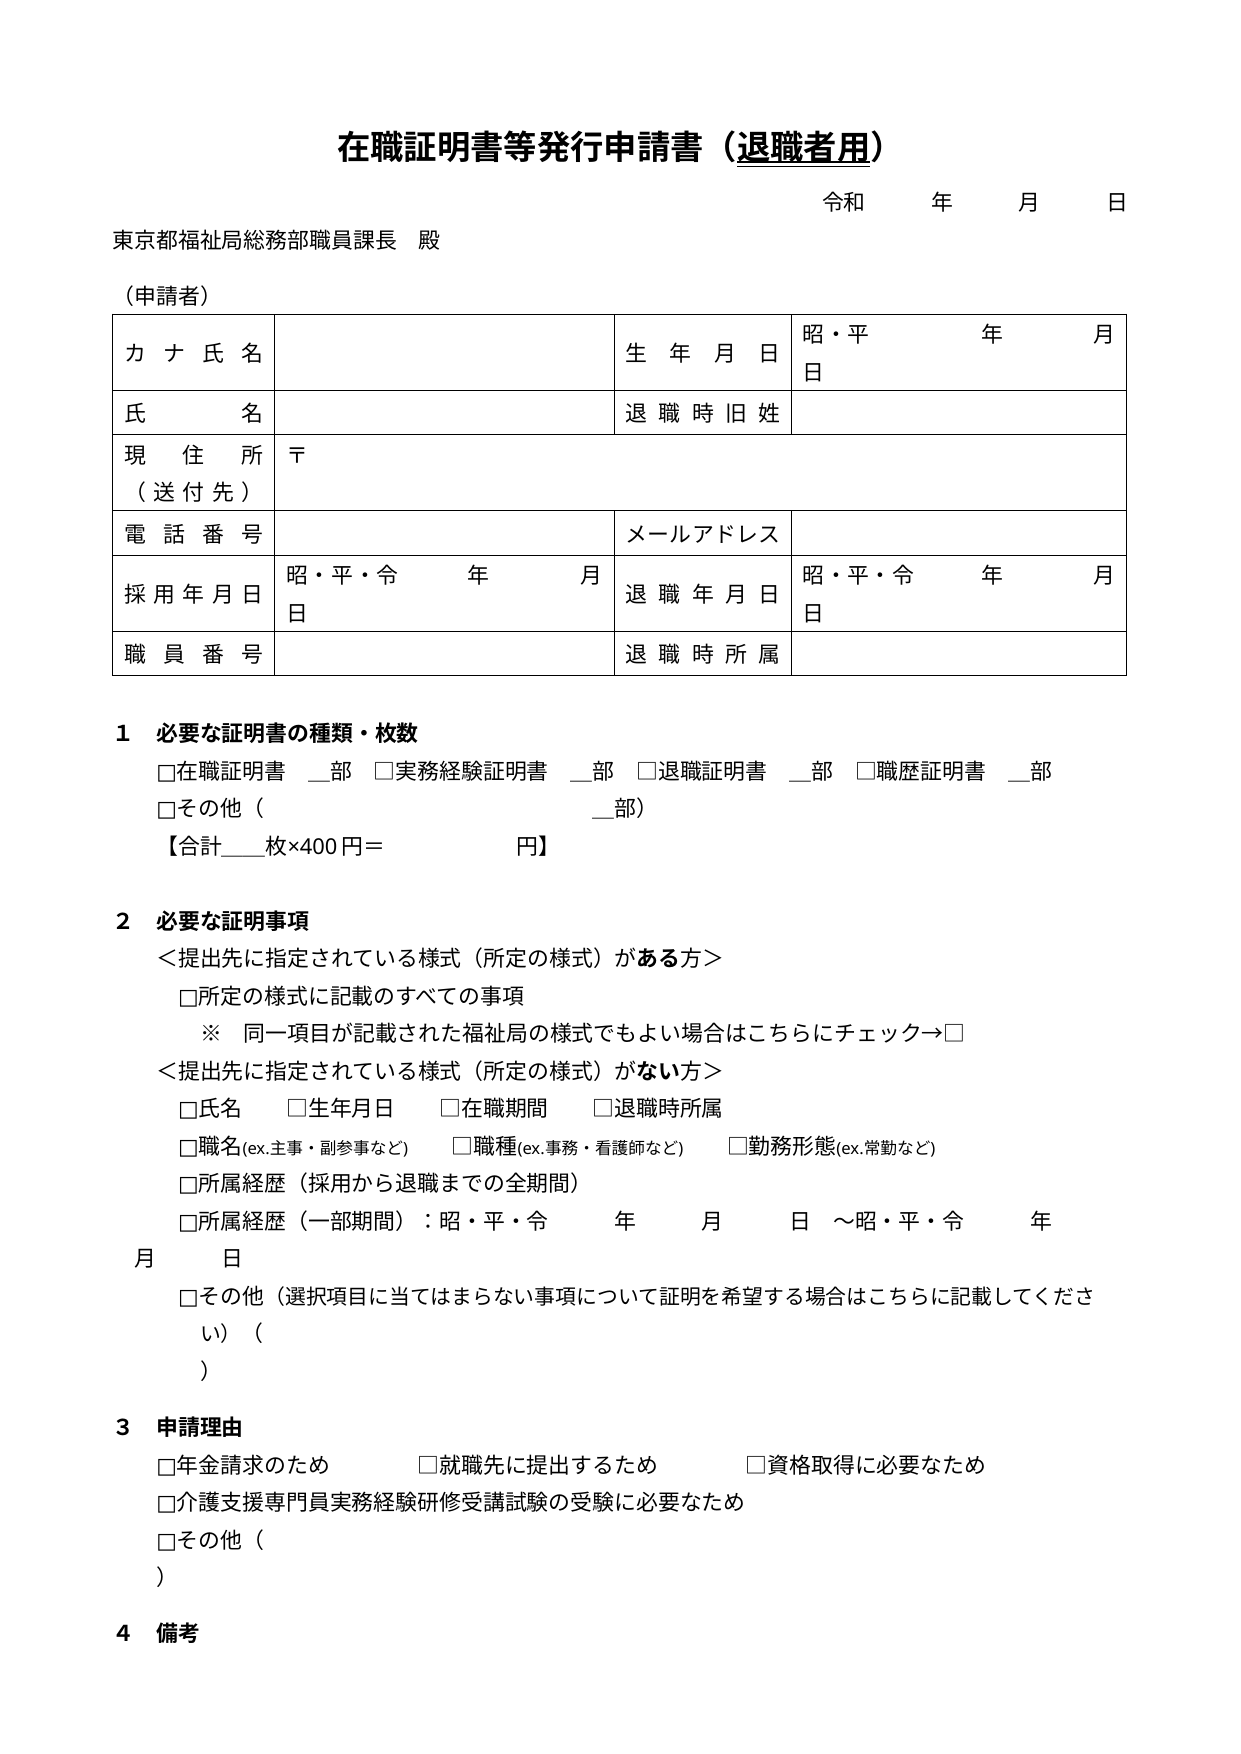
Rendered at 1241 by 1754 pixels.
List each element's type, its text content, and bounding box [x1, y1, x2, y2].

list □所属経歴（採用から退職までの全期間） [178, 1163, 1128, 1201]
table_header [275, 315, 614, 389]
list ※ 同一項目が記載された福祉局の様式でもよい場合はこちらにチェック→□ [178, 1013, 1128, 1051]
table_cell 退職年月日 [615, 556, 791, 631]
table_header 生年月日 [615, 315, 791, 389]
list □所定の様式に記載のすべての事項 [178, 976, 1128, 1013]
table_cell 電話番号 [113, 511, 274, 554]
list 備考 [112, 1613, 1128, 1651]
list □介護支援専門員実務経験研修受講試験の受験に必要なため [156, 1482, 1128, 1520]
text 令和 年 月 日 [112, 182, 1128, 220]
text □在職証明書 ＿部 □実務経験証明書 ＿部 □退職証明書 ＿部 □職歴証明書 ＿部 [112, 751, 1128, 788]
table_cell [792, 391, 1126, 434]
table_cell [275, 632, 614, 675]
list ＜提出先に指定されている様式（所定の様式）がある方＞ [156, 938, 1128, 976]
table_cell 退職時所属 [615, 632, 791, 675]
list □年金請求のため □就職先に提出するため □資格取得に必要なため [156, 1445, 1128, 1482]
table_cell [792, 511, 1126, 554]
list 必要な証明書の種類・枚数 [112, 713, 1128, 751]
text □その他（ ＿部） [112, 788, 1128, 826]
table_header 昭・平 年 月 日 [792, 315, 1126, 389]
list 必要な証明事項 [112, 901, 1128, 938]
table_cell 昭・平・令 年 月 日 [792, 556, 1126, 631]
list 申請理由 [112, 1407, 1128, 1445]
text （申請者） [112, 276, 1128, 313]
table_header カナ氏名 [113, 315, 274, 389]
table_cell 採用年月日 [113, 556, 274, 631]
list □その他（ ） [156, 1520, 1128, 1595]
table_cell [275, 391, 614, 434]
table_cell 〒 [275, 435, 1126, 510]
table_cell 職員番号 [113, 632, 274, 675]
list □その他（選択項目に当てはまらない事項について証明を希望する場合はこちらに記載してください）（ ） [178, 1276, 1128, 1388]
text □氏名 □生年月日 □在職期間 □退職時所属 [134, 1088, 1128, 1126]
list ＜提出先に指定されている様式（所定の様式）がない方＞ [156, 1051, 1128, 1088]
table_cell 退職時旧姓 [615, 391, 791, 434]
text 【合計＿＿枚×400円＝ 円】 [112, 826, 1128, 863]
table_cell [275, 511, 614, 554]
text □職名(ex.主事・副参事など) □職種(ex.事務・看護師など) □勤務形態(ex.常勤など) [134, 1126, 1128, 1163]
text 東京都福祉局総務部職員課長 殿 [112, 220, 1128, 257]
table_cell メールアドレス [615, 511, 791, 554]
table_cell [792, 632, 1126, 675]
text 在職証明書等発行申請書（退職者用） [112, 107, 1128, 182]
table_cell 現住所 （送付先） [113, 435, 274, 510]
text □所属経歴（一部期間）：昭・平・令 年 月 日 ～昭・平・令 年 月 日 [134, 1201, 1128, 1276]
table_cell 氏名 [113, 391, 274, 434]
table_cell 昭・平・令 年 月 日 [275, 556, 614, 631]
